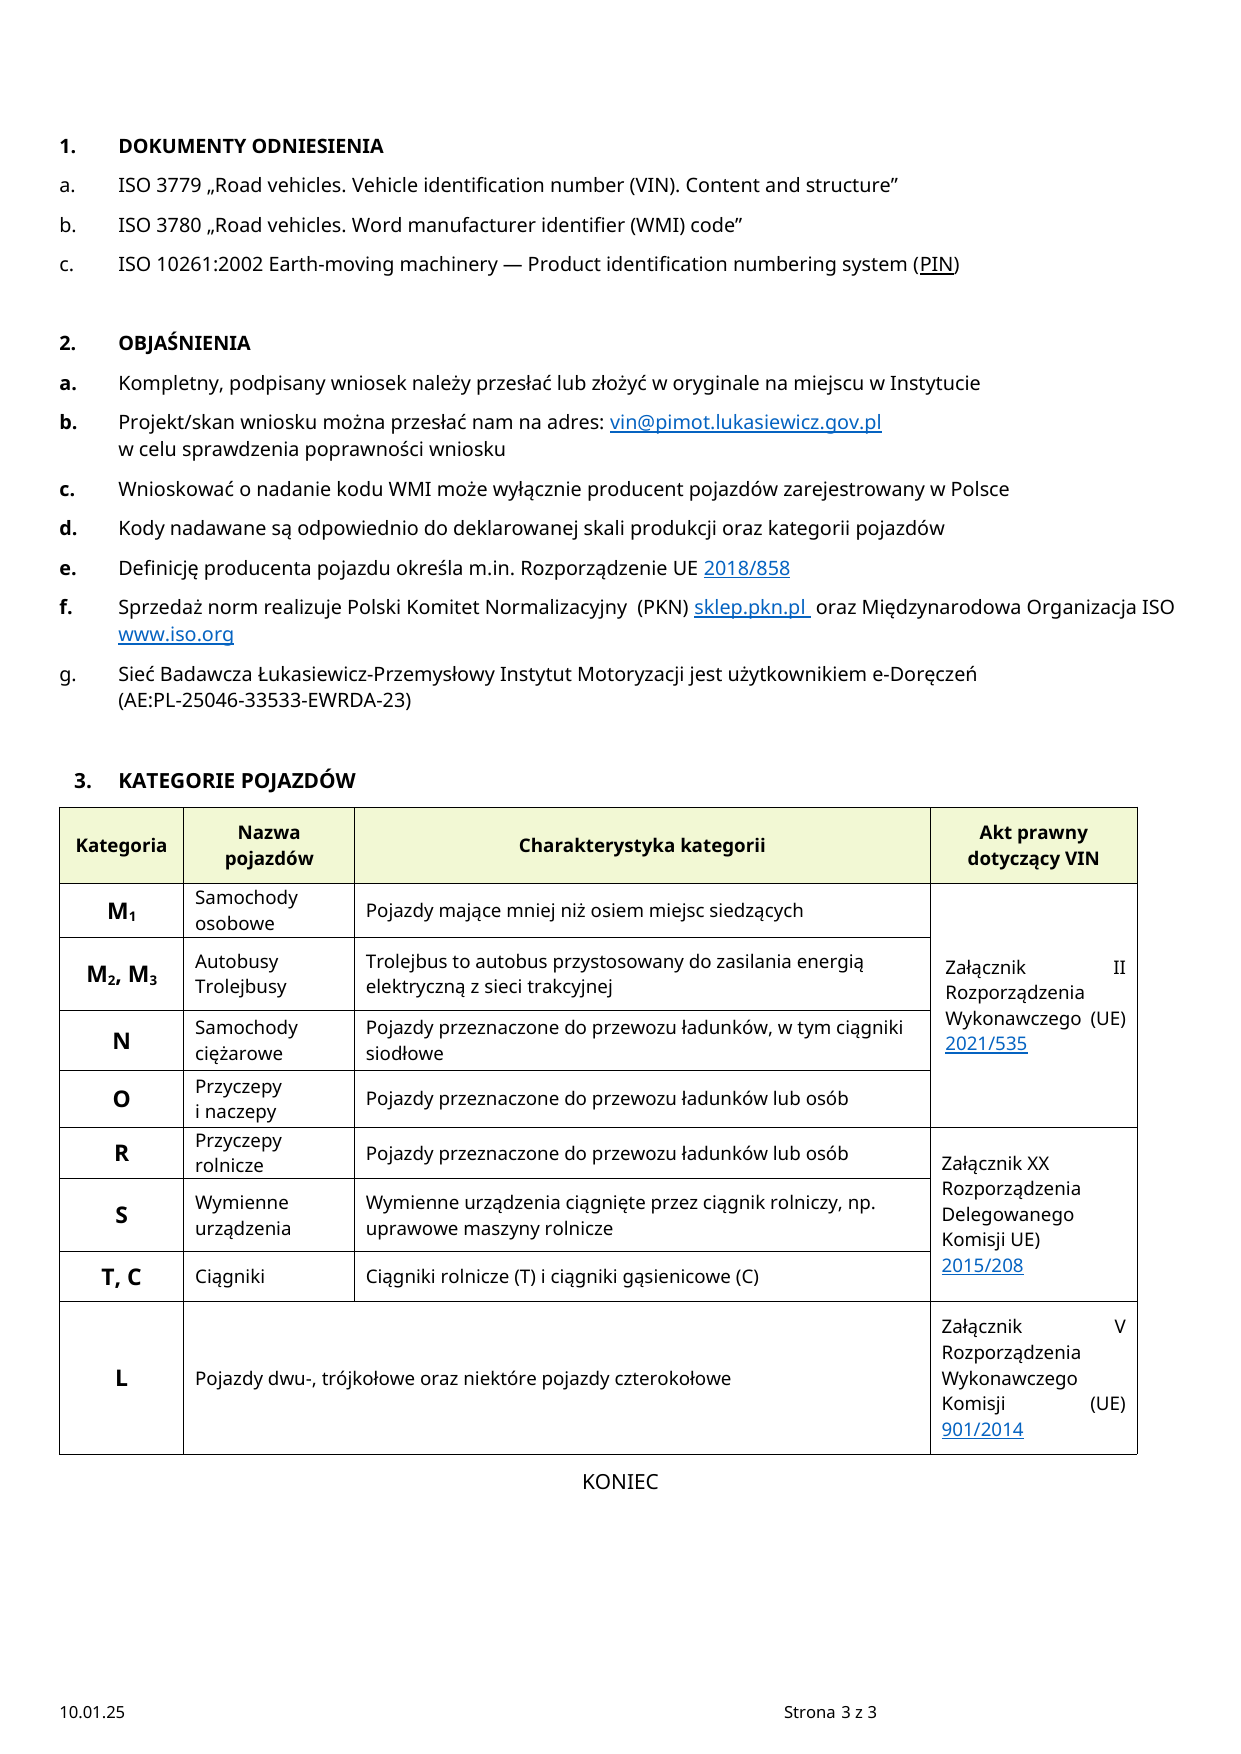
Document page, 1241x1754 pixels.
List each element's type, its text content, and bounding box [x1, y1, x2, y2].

table_cell Pojazdy dwu-, trójkołowe oraz niektóre pojazdy czterokołowe [184, 1302, 930, 1454]
list ISO 3779 „Road vehicles. Vehicle identification number (VIN). Content and structure” [59, 172, 1181, 198]
table_header Charakterystyka kategorii [355, 808, 930, 883]
table_cell Pojazdy mające mniej niż osiem miejsc siedzących [355, 884, 930, 937]
table_cell Trolejbus to autobus przystosowany do zasilania energią elektryczną z sieci trakcyjnej [355, 938, 930, 1010]
table_cell M1 [60, 884, 183, 937]
table_cell O [60, 1071, 183, 1127]
table_cell Pojazdy przeznaczone do przewozu ładunków, w tym ciągniki siodłowe [355, 1011, 930, 1070]
table_cell Ciągniki rolnicze (T) i ciągniki gąsienicowe (C) [355, 1252, 930, 1301]
table_cell R [60, 1128, 183, 1178]
table_cell Wymienne urządzenia ciągnięte przez ciągnik rolniczy, np. uprawowe maszyny rolnicze [355, 1179, 930, 1251]
list DOKUMENTY ODNIESIENIA [59, 132, 1181, 159]
list ISO 3780 „Road vehicles. Word manufacturer identifier (WMI) code” [59, 211, 1181, 238]
list Wnioskować o nadanie kodu WMI może wyłącznie producent pojazdów zarejestrowany w Polsce [59, 475, 1181, 502]
table_cell S [60, 1179, 183, 1251]
list KATEGORIE POJAZDÓW [74, 766, 1181, 794]
table_cell M2, M3 [60, 938, 183, 1010]
table_cell Załącznik V Rozporządzenia Wykonawczego Komisji (UE) 901/2014 [931, 1302, 1137, 1454]
list ISO 10261:2002 Earth-moving machinery — Product identification numbering system (PIN) [59, 251, 1181, 277]
table_cell Załącznik XX Rozporządzenia Delegowanego Komisji UE) 2015/208 [931, 1128, 1137, 1301]
table_cell Samochody osobowe [184, 884, 354, 937]
table_cell Załącznik II Rozporządzenia Wykonawczego (UE) 2021/535 [931, 884, 1137, 1127]
list OBJAŚNIENIA [59, 329, 1181, 356]
list Kody nadawane są odpowiednio do deklarowanej skali produkcji oraz kategorii pojazdów [59, 514, 1181, 541]
table_cell Samochody ciężarowe [184, 1011, 354, 1070]
list Sieć Badawcza Łukasiewicz-Przemysłowy Instytut Motoryzacji jest użytkownikiem e-Doręczeń (AE:PL-25046-33533-EWRDA-23) [59, 660, 1181, 714]
table_cell Pojazdy przeznaczone do przewozu ładunków lub osób [355, 1128, 930, 1178]
table_cell N [60, 1011, 183, 1070]
table_cell Przyczepy i naczepy [184, 1071, 354, 1127]
table_cell Ciągniki [184, 1252, 354, 1301]
table_cell T, C [60, 1252, 183, 1301]
list Definicję producenta pojazdu określa m.in. Rozporządzenie UE 2018/858 [59, 554, 1181, 581]
list Sprzedaż norm realizuje Polski Komitet Normalizacyjny (PKN) sklep.pkn.pl oraz Międzynarodowa Organizacja ISO www.iso.org [59, 593, 1181, 647]
list Projekt/skan wniosku można przesłać nam na adres: vin@pimot.lukasiewicz.gov.pl w celu sprawdzenia poprawności wniosku [59, 408, 1181, 462]
table_cell Przyczepy rolnicze [184, 1128, 354, 1178]
table_cell Autobusy Trolejbusy [184, 938, 354, 1010]
table_header Akt prawny dotyczący VIN [931, 808, 1137, 883]
table_cell Pojazdy przeznaczone do przewozu ładunków lub osób [355, 1071, 930, 1127]
table_header Kategoria [60, 808, 183, 883]
table_cell L [60, 1302, 183, 1454]
table_cell Wymienne urządzenia [184, 1179, 354, 1251]
list Kompletny, podpisany wniosek należy przesłać lub złożyć w oryginale na miejscu w Instytucie [59, 369, 1181, 396]
table_header Nazwa pojazdów [184, 808, 354, 883]
text KONIEC [59, 1467, 1181, 1495]
